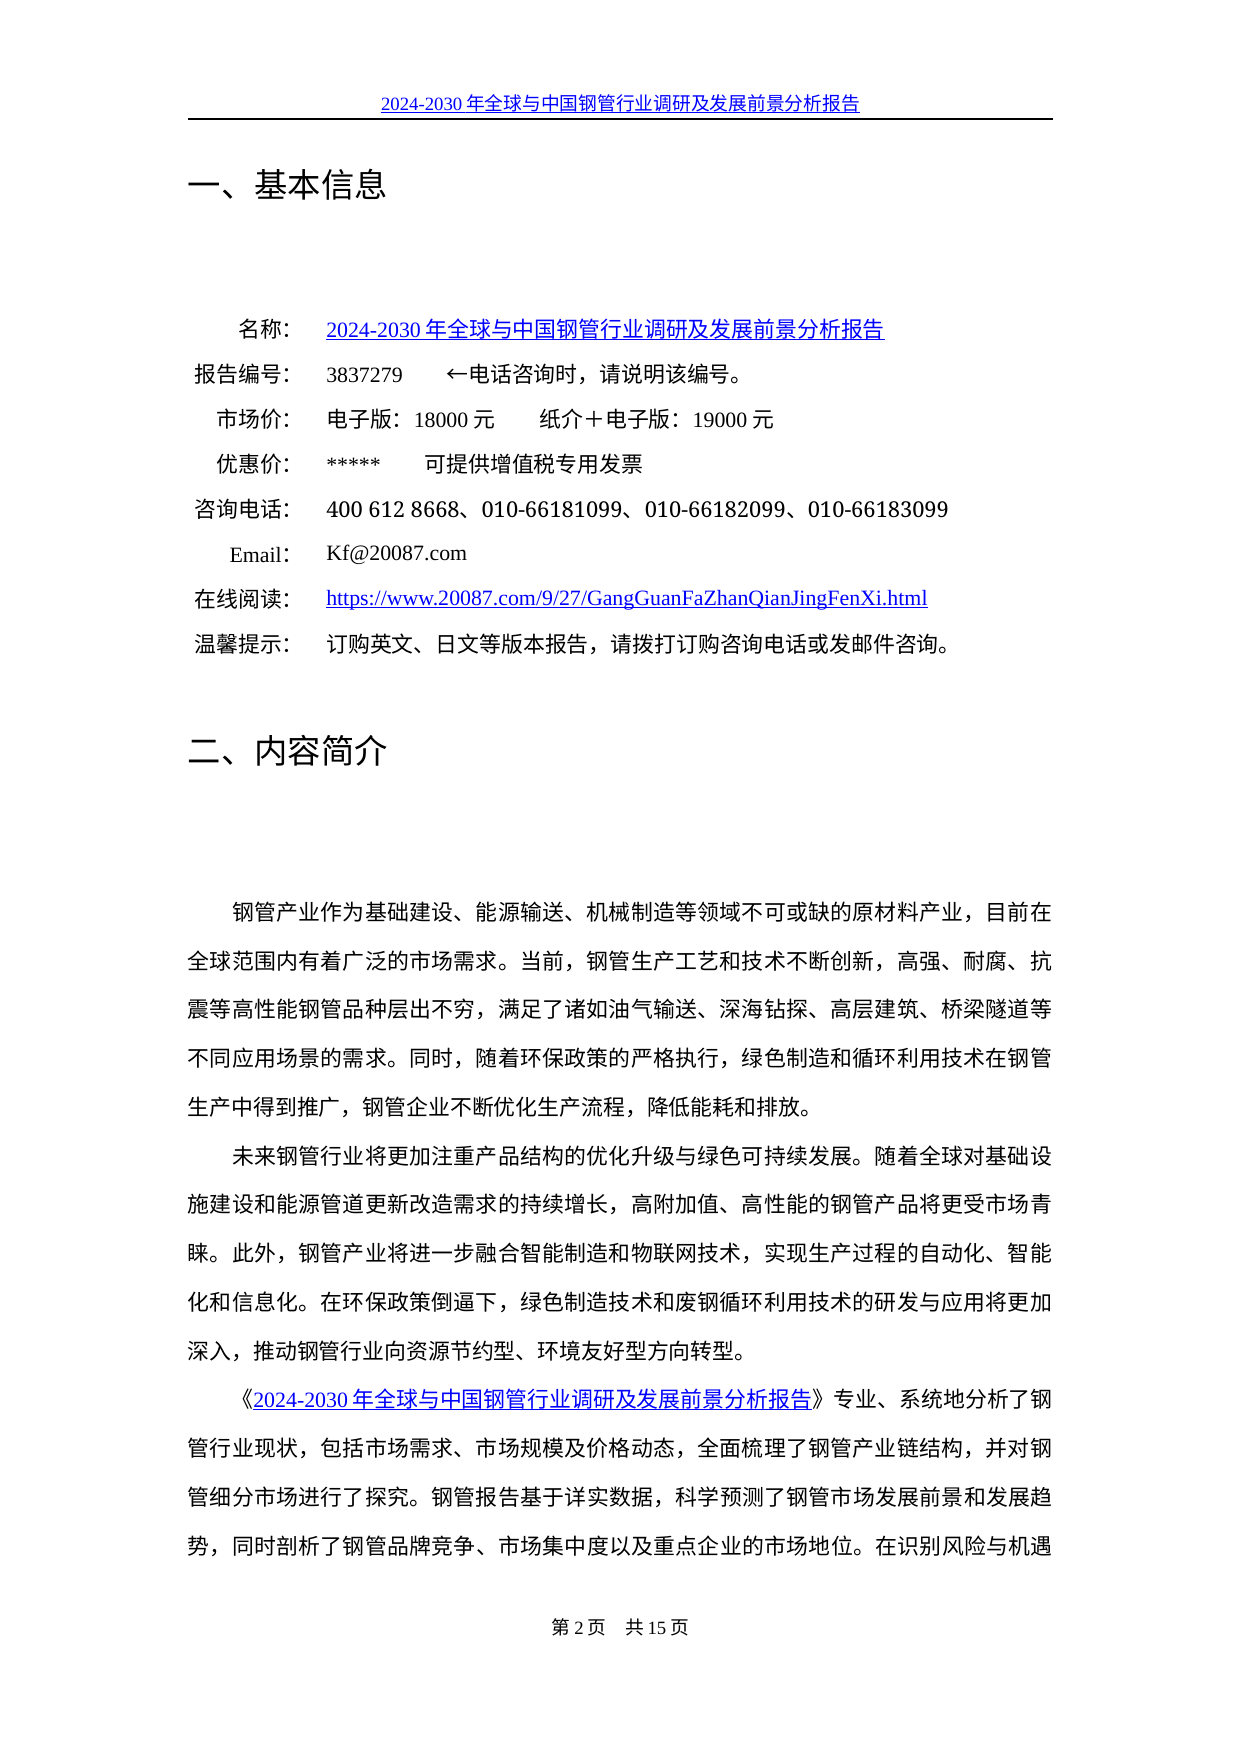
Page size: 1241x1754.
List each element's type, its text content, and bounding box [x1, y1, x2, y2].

table_cell ***** 可提供增值税专用发票 [315, 447, 1073, 492]
table_header 名称： [167, 312, 315, 357]
table_cell Kf@20087.com [315, 537, 1073, 582]
table_cell 温馨提示： [167, 627, 315, 672]
table_cell 电子版：18000 元 纸介＋电子版：19000 元 [315, 402, 1073, 447]
table_cell 订购英文、日文等版本报告，请拨打订购咨询电话或发邮件咨询。 [315, 627, 1073, 672]
table_cell 400 612 8668、010-66181099、010-66182099、010-66183099 [315, 492, 1073, 537]
title 二、内容简介 [187, 717, 1053, 782]
table_cell 咨询电话： [167, 492, 315, 537]
table_cell 在线阅读： [167, 582, 315, 627]
table_cell 优惠价： [167, 447, 315, 492]
table_cell [315, 582, 1073, 627]
table_cell 报告编号： [167, 357, 315, 402]
table_cell 3837279 ←电话咨询时，请说明该编号。 [315, 357, 1073, 402]
table_cell 市场价： [167, 402, 315, 447]
title 一、基本信息 [187, 150, 1053, 215]
table_header 2024-2030年全球与中国钢管行业调研及发展前景分析报告 [315, 312, 1073, 357]
table_cell Email： [167, 537, 315, 582]
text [187, 894, 1053, 1561]
